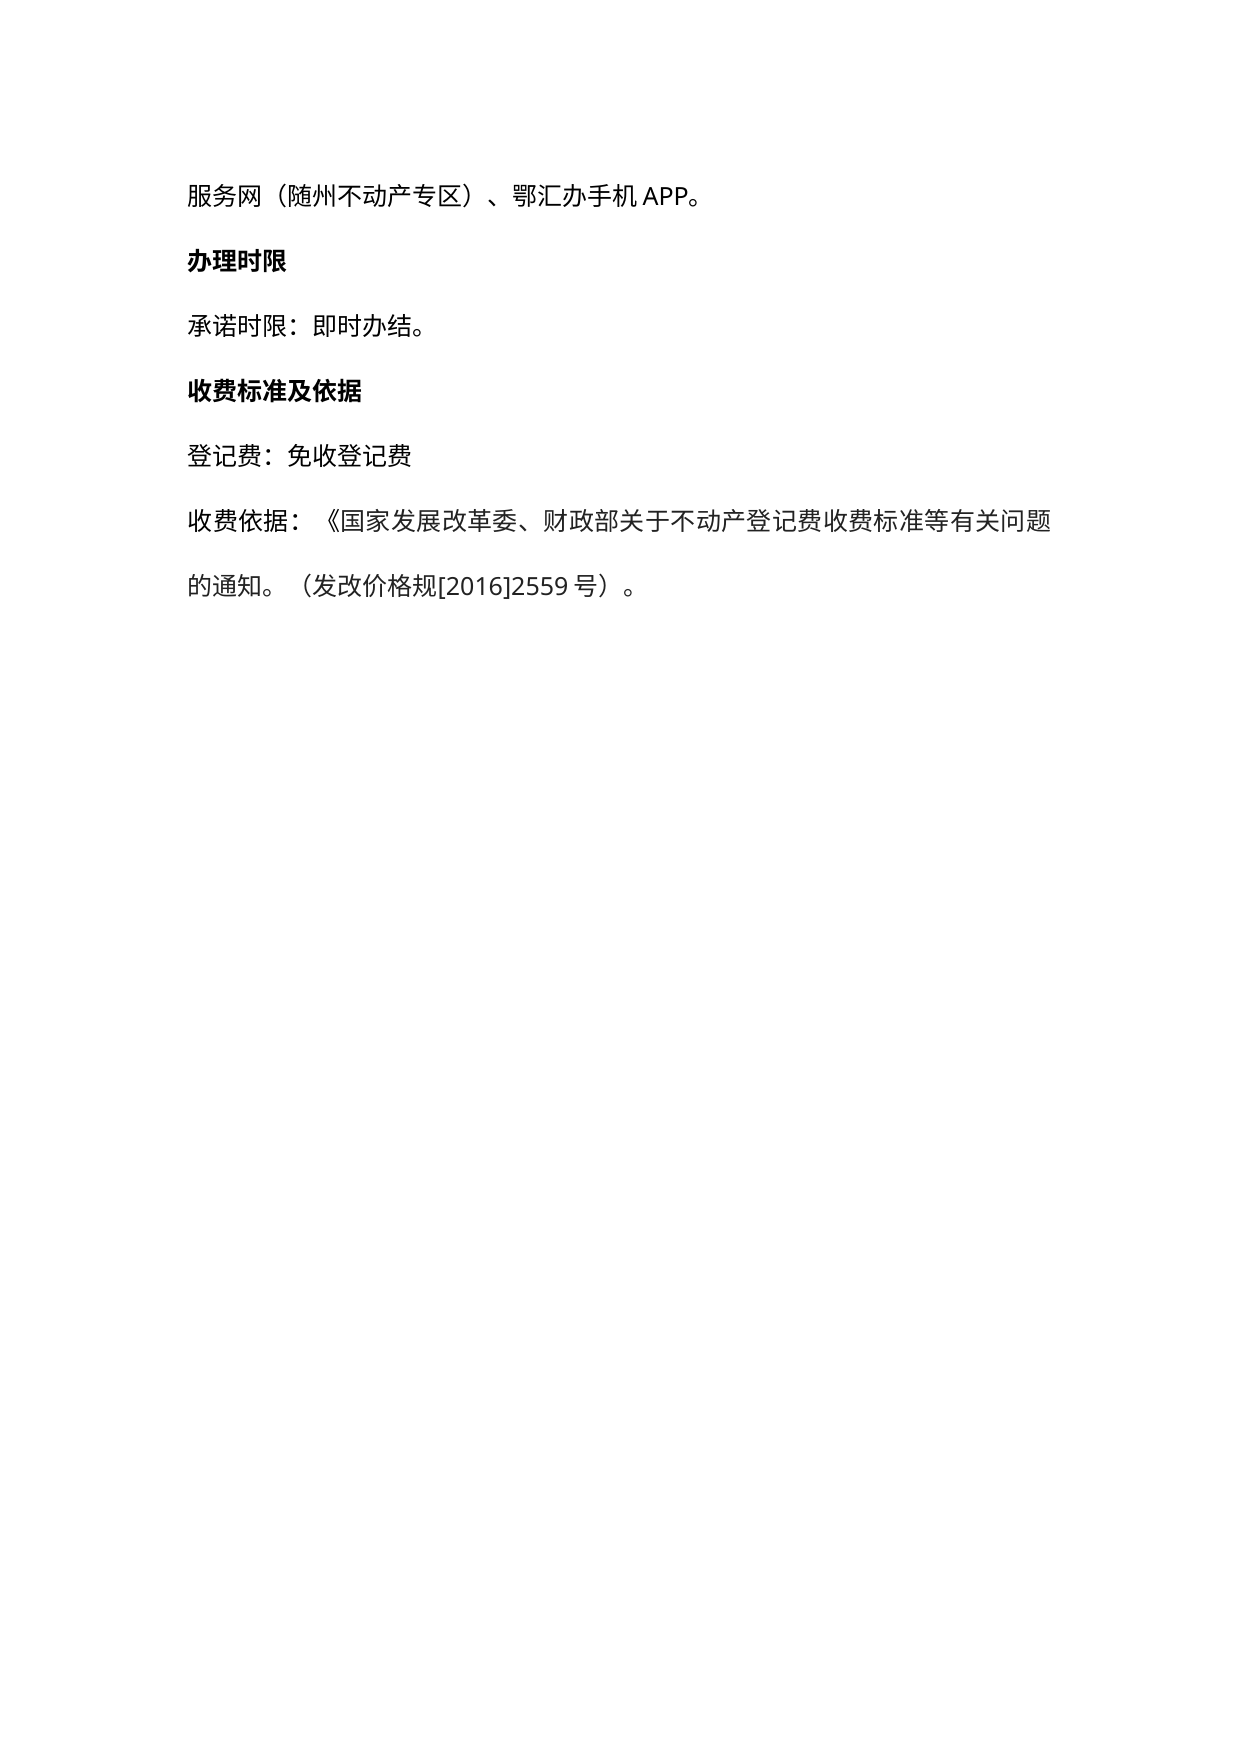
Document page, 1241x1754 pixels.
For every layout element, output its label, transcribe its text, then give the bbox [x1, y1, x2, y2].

text 承诺时限：即时办结。 [187, 292, 1053, 357]
list 收费依据：《国家发展改革委、财政部关于不动产登记费收费标准等有关问题的通知。（发改价格规[2016]2559号）。 [187, 487, 1053, 617]
text 办理时限 [187, 227, 1053, 292]
text 收费标准及依据 [187, 357, 1053, 422]
list 登记费：免收登记费 [187, 422, 1053, 487]
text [187, 162, 1053, 227]
